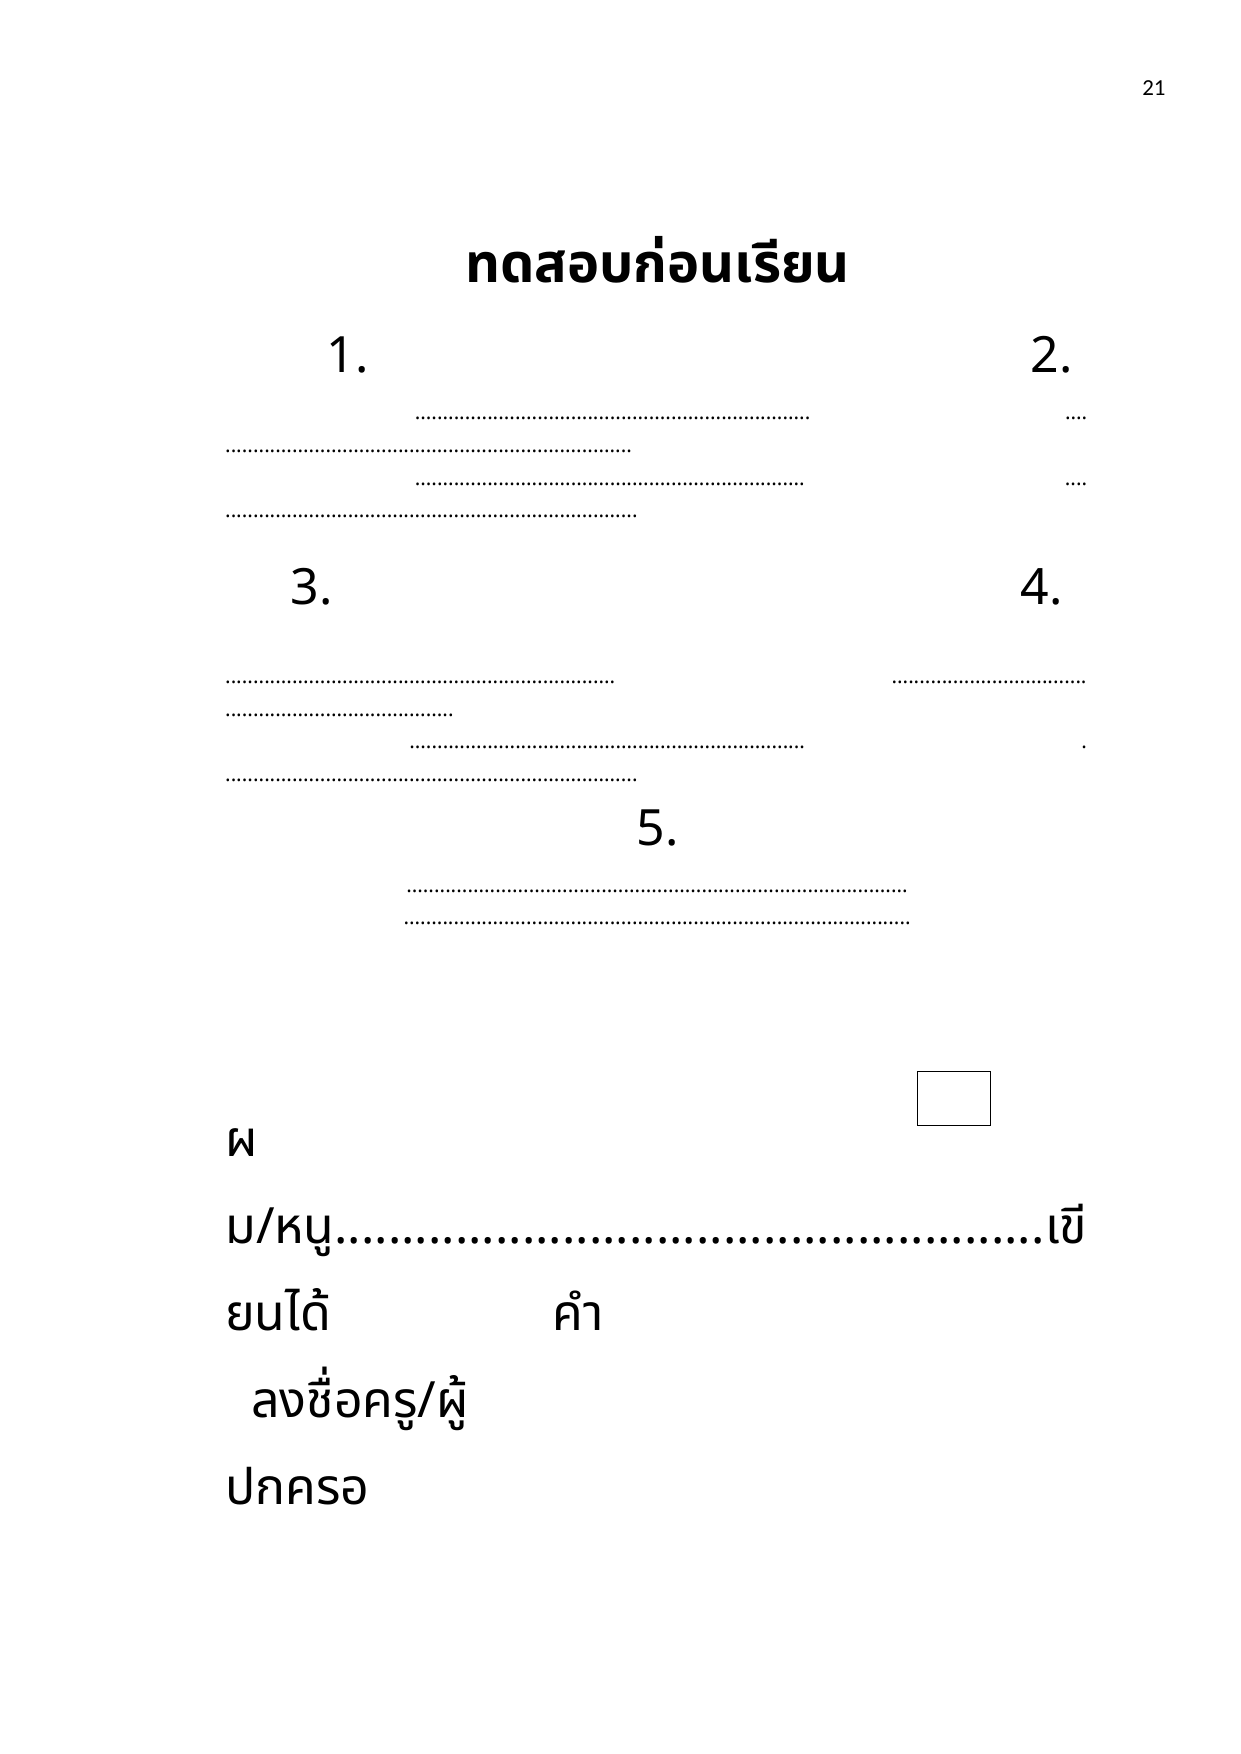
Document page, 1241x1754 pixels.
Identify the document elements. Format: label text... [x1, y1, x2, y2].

text .......................................................................................... [225, 870, 1090, 898]
text 5. [225, 792, 1090, 860]
text 3. 4. [225, 551, 1090, 619]
text ........................................................................................... [225, 902, 1090, 931]
text ....................................................................... ........................................................................... [225, 726, 1090, 787]
text ....................................................................... ............................................................................. [225, 397, 1090, 458]
text ผม/หนู.....................................................เขียนได้ คำ [225, 1064, 1090, 1353]
text 1. 2. [225, 319, 1090, 387]
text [225, 1364, 1090, 1527]
text ...................................................................... .............................................................................. [225, 463, 1090, 524]
text ...................................................................... ............................................................................ [225, 629, 1090, 722]
text ทดสอบก่อนเรียน [225, 225, 1090, 307]
